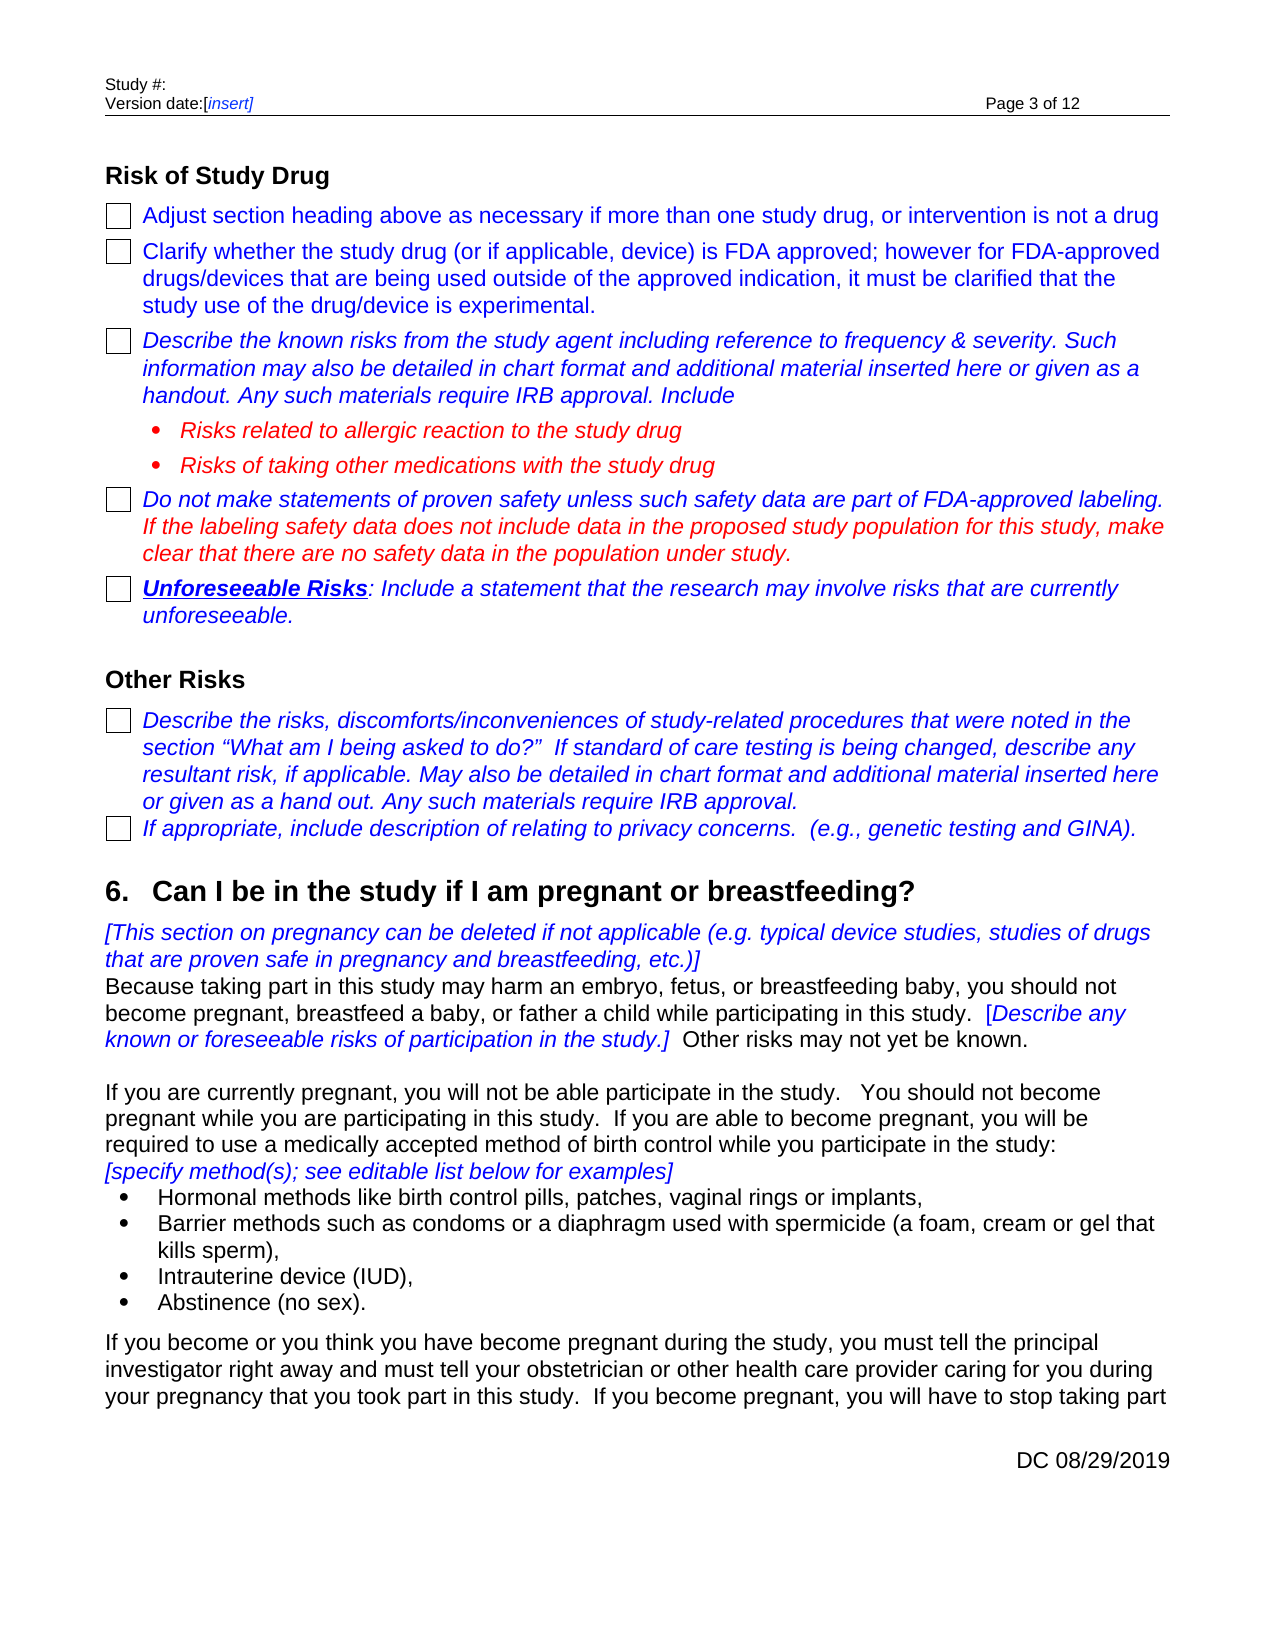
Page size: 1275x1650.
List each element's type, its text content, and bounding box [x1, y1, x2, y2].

text [specify method(s); see editable list below for examples] [105, 1158, 1170, 1184]
text Risk of Study Drug [105, 163, 1170, 190]
text [This section on pregnancy can be deleted if not applicable (e.g. typical device studies, studies of drugs that are proven safe in pregnancy and breastfeeding, etc.)] [105, 919, 1170, 973]
list Intrauterine device (IUD), [120, 1263, 1170, 1289]
text Because taking part in this study may harm an embryo, fetus, or breastfeeding baby, you should not become pregnant, breastfeed a baby, or father a child while participating in this study. [Describe any known or foreseeable risks of participation in the study.] Other risks may not yet be known. [105, 973, 1170, 1052]
list Abstinence (no sex). [120, 1289, 1170, 1316]
text Unforeseeable Risks: Include a statement that the research may involve risks that are currently unforeseeable. [105, 575, 1170, 629]
text Describe the known risks from the study agent including reference to frequency & severity. Such information may also be detailed in chart format and additional material inserted here or given as a handout. Any such materials require IRB approval. Include [105, 327, 1170, 408]
list Hormonal methods like birth control pills, patches, vaginal rings or implants, [120, 1184, 1170, 1210]
list Barrier methods such as condoms or a diaphragm used with spermicide (a foam, cream or gel that kills sperm), [120, 1210, 1170, 1263]
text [105, 1328, 1170, 1409]
text Do not make statements of proven safety unless such safety data are part of FDA-approved labeling. If the labeling safety data does not include data in the proposed study population for this study, make clear that there are no safety data in the population under study. [105, 486, 1170, 567]
list Risks of taking other medications with the study drug [152, 452, 1170, 479]
text Clarify whether the study drug (or if applicable, device) is FDA approved; however for FDA-approved drugs/devices that are being used outside of the approved indication, it must be clarified that the study use of the drug/device is experimental. [105, 238, 1170, 319]
text Can I be in the study if I am pregnant or breastfeeding? [105, 879, 1170, 906]
text Describe the risks, discomforts/inconveniences of study-related procedures that were noted in the section “What am I being asked to do?” If standard of care testing is being changed, describe any resultant risk, if applicable. May also be detailed in chart format and additional material inserted here or given as a hand out. Any such materials require IRB approval. [105, 706, 1170, 815]
list Risks related to allergic reaction to the study drug [152, 417, 1170, 444]
text Adjust section heading above as necessary if more than one study drug, or intervention is not a drug [105, 202, 1170, 229]
text If appropriate, include description of relating to privacy concerns. (e.g., genetic testing and GINA). [105, 815, 1170, 842]
text If you are currently pregnant, you will not be able participate in the study. You should not become pregnant while you are participating in this study. If you are able to become pregnant, you will be required to use a medically accepted method of birth control while you participate in the study: [105, 1078, 1170, 1158]
text Other Risks [105, 667, 1170, 694]
